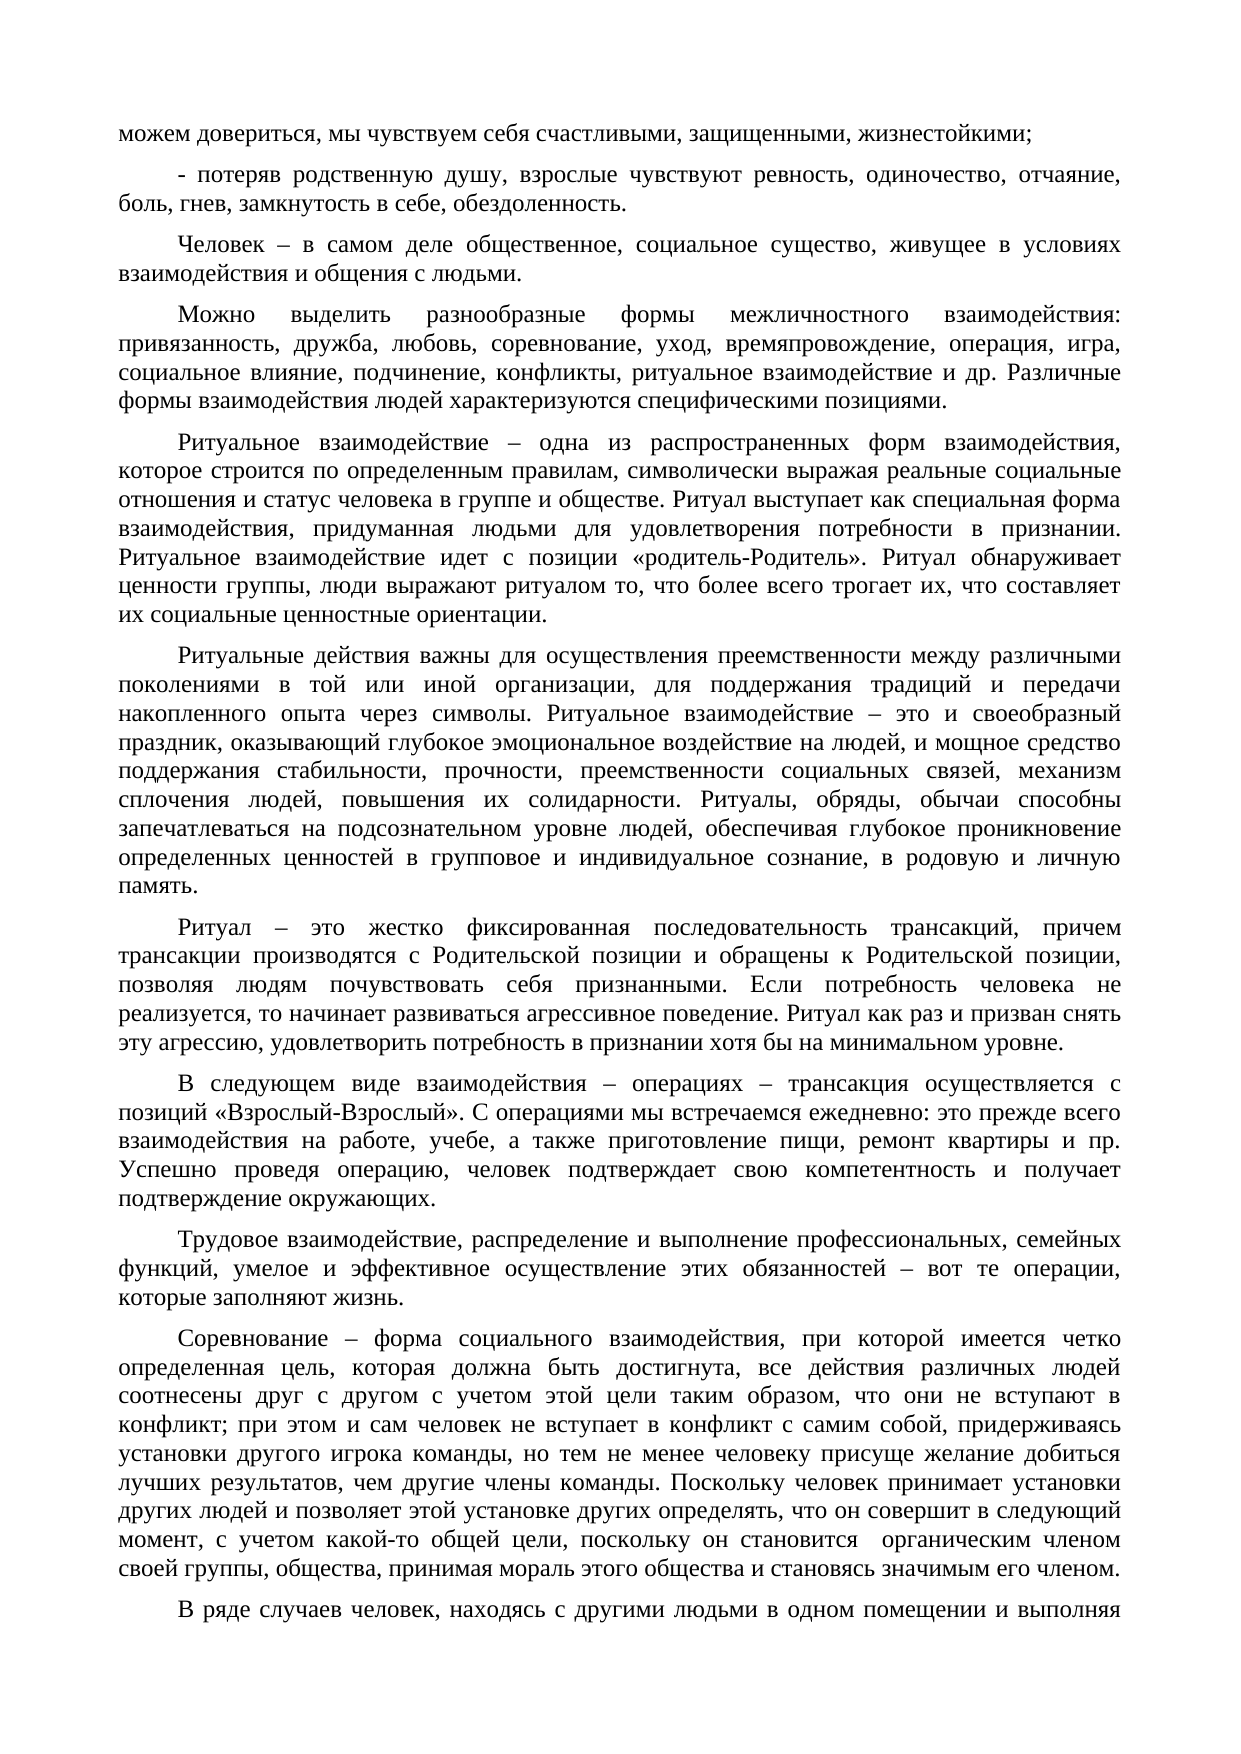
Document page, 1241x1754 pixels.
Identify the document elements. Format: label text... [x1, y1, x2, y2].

text Ритуал – это жестко фиксированная последовательность трансакций, причем трансакции производятся с Родительской позиции и обращены к Родительской позиции, позволяя людям почувствовать себя признанными. Если потребность человека не реализуется, то начинает развиваться агрессивное поведение. Ритуал как раз и призван снять эту агрессию, удовлетворить потребность в признании хотя бы на минимальном уровне. [118, 912, 1122, 1056]
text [118, 1594, 1122, 1623]
text Трудовое взаимодействие, распределение и выполнение профессиональных, семейных функций, умелое и эффективное осуществление этих обязанностей – вот те операции, которые заполняют жизнь. [118, 1224, 1122, 1311]
text Ритуальное взаимодействие – одна из распространенных форм взаимодействия, которое строится по определенным правилам, символически выражая реальные социальные отношения и статус человека в группе и обществе. Ритуал выступает как специальная форма взаимодействия, придуманная людьми для удовлетворения потребности в признании. Ритуальное взаимодействие идет с позиции «родитель-Родитель». Ритуал обнаруживает ценности группы, люди выражают ритуалом то, что более всего трогает их, что составляет их социальные ценностные ориентации. [118, 427, 1122, 628]
text - потеряв родственную душу, взрослые чувствуют ревность, одиночество, отчаяние, боль, гнев, замкнутость в себе, обездоленность. [118, 159, 1122, 217]
text В следующем виде взаимодействия – операциях – трансакция осуществляется с позиций «Взрослый-Взрослый». С операциями мы встречаемся ежедневно: это прежде всего взаимодействия на работе, учебе, а также приготовление пищи, ремонт квартиры и пр. Успешно проведя операцию, человек подтверждает свою компетентность и получает подтверждение окружающих. [118, 1068, 1122, 1212]
text Можно выделить разнообразные формы межличностного взаимодействия: привязанность, дружба, любовь, соревнование, уход, времяпровождение, операция, игра, социальное влияние, подчинение, конфликты, ритуальное взаимодействие и др. Различные формы взаимодействия людей характеризуются специфическими позициями. [118, 299, 1122, 414]
text Ритуальные действия важны для осуществления преемственности между различными поколениями в той или иной организации, для поддержания традиций и передачи накопленного опыта через символы. Ритуальное взаимодействие – это и своеобразный праздник, оказывающий глубокое эмоциональное воздействие на людей, и мощное средство поддержания стабильности, прочности, преемственности социальных связей, механизм сплочения людей, повышения их солидарности. Ритуалы, обряды, обычаи способны запечатлеваться на подсознательном уровне людей, обеспечивая глубокое проникновение определенных ценностей в групповое и индивидуальное сознание, в родовую и личную память. [118, 641, 1122, 899]
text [118, 118, 1122, 147]
text Соревнование – форма социального взаимодействия, при которой имеется четко определенная цель, которая должна быть достигнута, все действия различных людей соотнесены друг с другом с учетом этой цели таким образом, что они не вступают в конфликт; при этом и сам человек не вступает в конфликт с самим собой, придерживаясь установки другого игрока команды, но тем не менее человеку присуще желание добиться лучших результатов, чем другие члены команды. Поскольку человек принимает установки других людей и позволяет этой установке других определять, что он совершит в следующий момент, с учетом какой-то общей цели, поскольку он становится органическим членом своей группы, общества, принимая мораль этого общества и становясь значимым его членом. [118, 1323, 1122, 1582]
text Человек – в самом деле общественное, социальное существо, живущее в условиях взаимодействия и общения с людьми. [118, 229, 1122, 287]
